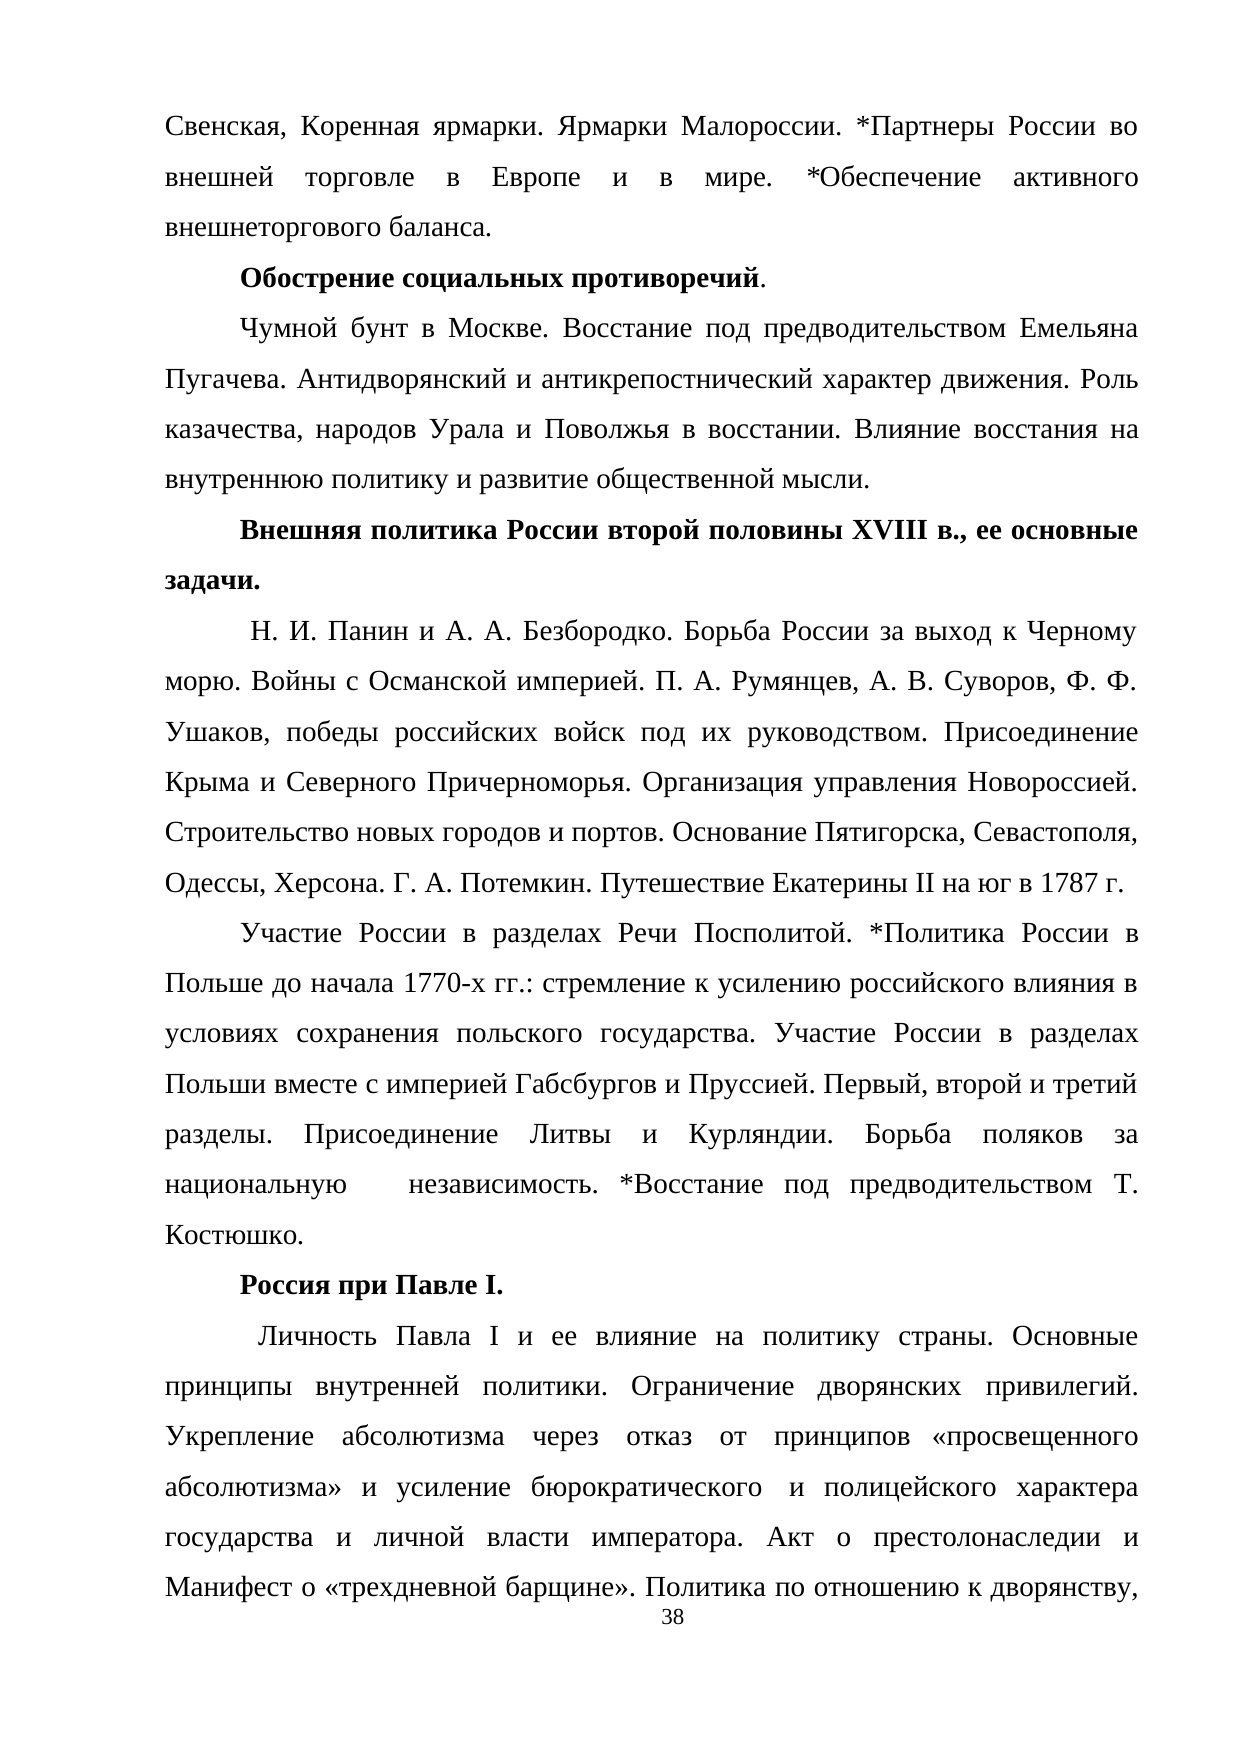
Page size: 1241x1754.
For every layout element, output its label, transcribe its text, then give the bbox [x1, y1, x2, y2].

text Россия при Павле I. [164, 1267, 1139, 1301]
text Н. И. Панин и А. А. Безбородко. Борьба России за выход к Черному морю. Войны с Османской империей. П. А. Румянцев, А. В. Суворов, Ф. Ф. Ушаков, победы российских войск под их руководством. Присоединение Крыма и Северного Причерноморья. Организация управления Новороссией. Строительство новых городов и портов. Основание Пятигорска, Севастополя, Одессы, Херсона. Г. А. Потемкин. Путешествие Екатерины II на юг в 1787 г. [164, 613, 1139, 898]
text Чумной бунт в Москве. Восстание под предводительством Емельяна Пугачева. Антидворянский и антикрепостнический характер движения. Роль казачества, народов Урала и Поволжья в восстании. Влияние восстания на внутреннюю политику и развитие общественной мысли. [164, 311, 1139, 495]
text Участие России в разделах Речи Посполитой. *Политика России в Польше до начала 1770-х гг.: стремление к усилению российского влияния в условиях сохранения польского государства. Участие России в разделах Польши вместе с империей Габсбургов и Пруссией. Первый, второй и третий разделы. Присоединение Литвы и Курляндии. Борьба поляков за национальную независимость. *Восстание под предводительством Т. Костюшко. [164, 915, 1139, 1250]
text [164, 108, 1139, 242]
text Обострение социальных противоречий. [164, 260, 1139, 293]
text Внешняя политика России второй половины XVIII в., ее основные задачи. [164, 512, 1139, 596]
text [164, 1318, 1139, 1603]
